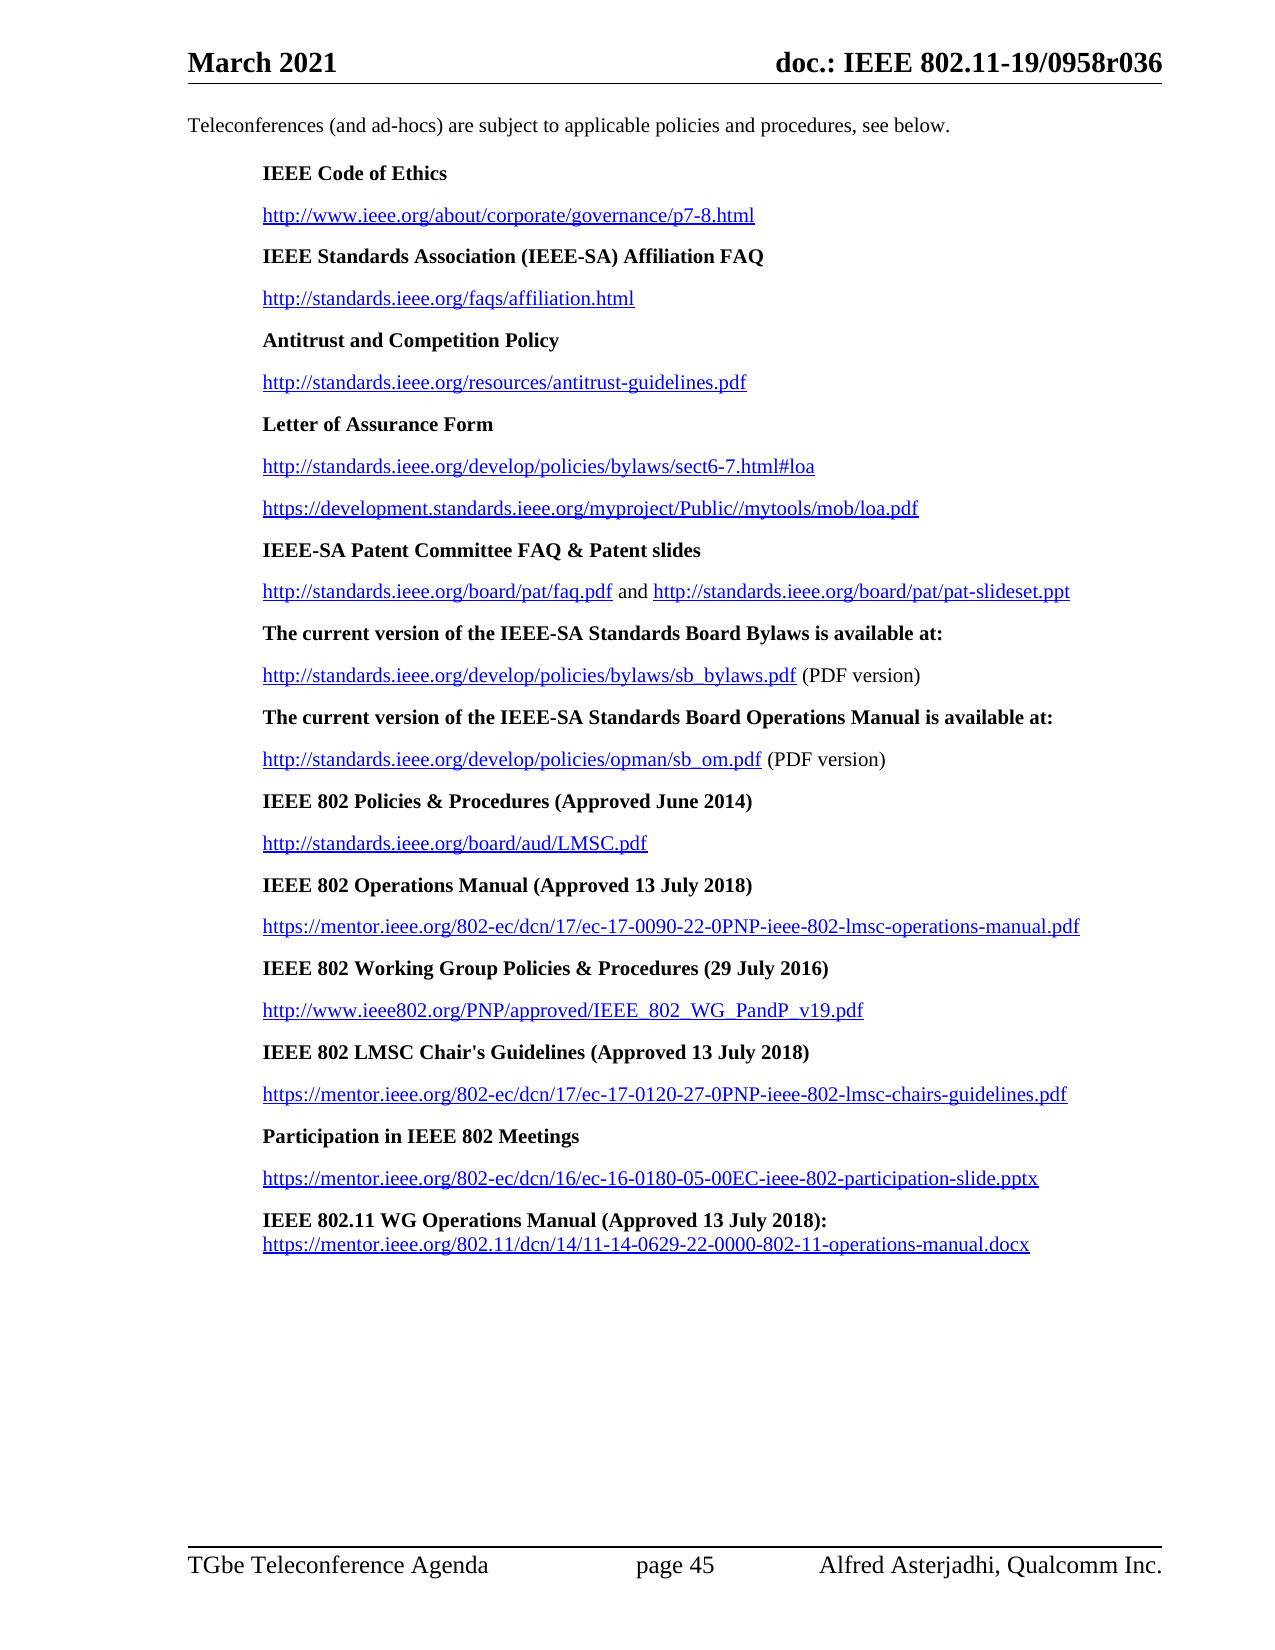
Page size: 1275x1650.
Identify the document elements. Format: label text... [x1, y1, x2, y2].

text IEEE 802 LMSC Chair's Guidelines (Approved 13 July 2018) [262, 1040, 1162, 1064]
text Letter of Assurance Form [262, 412, 1162, 436]
text Antitrust and Competition Policy [262, 328, 1162, 352]
text https://development.standards.ieee.org/myproject/Public//mytools/mob/loa.pdf [262, 496, 1162, 520]
text https://mentor.ieee.org/802-ec/dcn/16/ec-16-0180-05-00EC-ieee-802-participation-slide.pptx [262, 1166, 1162, 1190]
text https://mentor.ieee.org/802-ec/dcn/17/ec-17-0120-27-0PNP-ieee-802-lmsc-chairs-guidelines.pdf [262, 1082, 1162, 1106]
text http://standards.ieee.org/develop/policies/opman/sb_om.pdf (PDF version) [262, 747, 1162, 771]
text https://mentor.ieee.org/802.11/dcn/14/11-14-0629-22-0000-802-11-operations-manual.docx [187, 1232, 1162, 1256]
text http://standards.ieee.org/develop/policies/bylaws/sb_bylaws.pdf (PDF version) [262, 663, 1162, 687]
text IEEE 802 Policies & Procedures (Approved June 2014) [262, 789, 1162, 813]
text Teleconferences (and ad-hocs) are subject to applicable policies and procedures, see below. [187, 112, 1162, 137]
text IEEE-SA Patent Committee FAQ & Patent slides [262, 537, 1162, 562]
text http://standards.ieee.org/board/aud/LMSC.pdf [262, 831, 1162, 855]
text Participation in IEEE 802 Meetings [262, 1124, 1162, 1148]
text http://standards.ieee.org/faqs/affiliation.html [262, 286, 1162, 310]
text IEEE 802.11 WG Operations Manual (Approved 13 July 2018): [187, 1207, 1162, 1232]
text IEEE Code of Ethics [262, 161, 1162, 185]
text https://mentor.ieee.org/802-ec/dcn/17/ec-17-0090-22-0PNP-ieee-802-lmsc-operations-manual.pdf [262, 914, 1162, 938]
text The current version of the IEEE-SA Standards Board Bylaws is available at: [262, 621, 1162, 645]
text http://standards.ieee.org/board/pat/faq.pdf and http://standards.ieee.org/board/pat/pat-slideset.ppt [262, 579, 1162, 603]
text The current version of the IEEE-SA Standards Board Operations Manual is available at: [262, 705, 1162, 729]
text IEEE 802 Operations Manual (Approved 13 July 2018) [262, 872, 1162, 897]
text IEEE Standards Association (IEEE-SA) Affiliation FAQ [262, 244, 1162, 268]
text http://www.ieee.org/about/corporate/governance/p7-8.html [262, 202, 1162, 227]
text http://standards.ieee.org/develop/policies/bylaws/sect6-7.html#loa [262, 454, 1162, 478]
text IEEE 802 Working Group Policies & Procedures (29 July 2016) [262, 956, 1162, 980]
text http://www.ieee802.org/PNP/approved/IEEE_802_WG_PandP_v19.pdf [262, 998, 1162, 1022]
text http://standards.ieee.org/resources/antitrust-guidelines.pdf [262, 370, 1162, 394]
